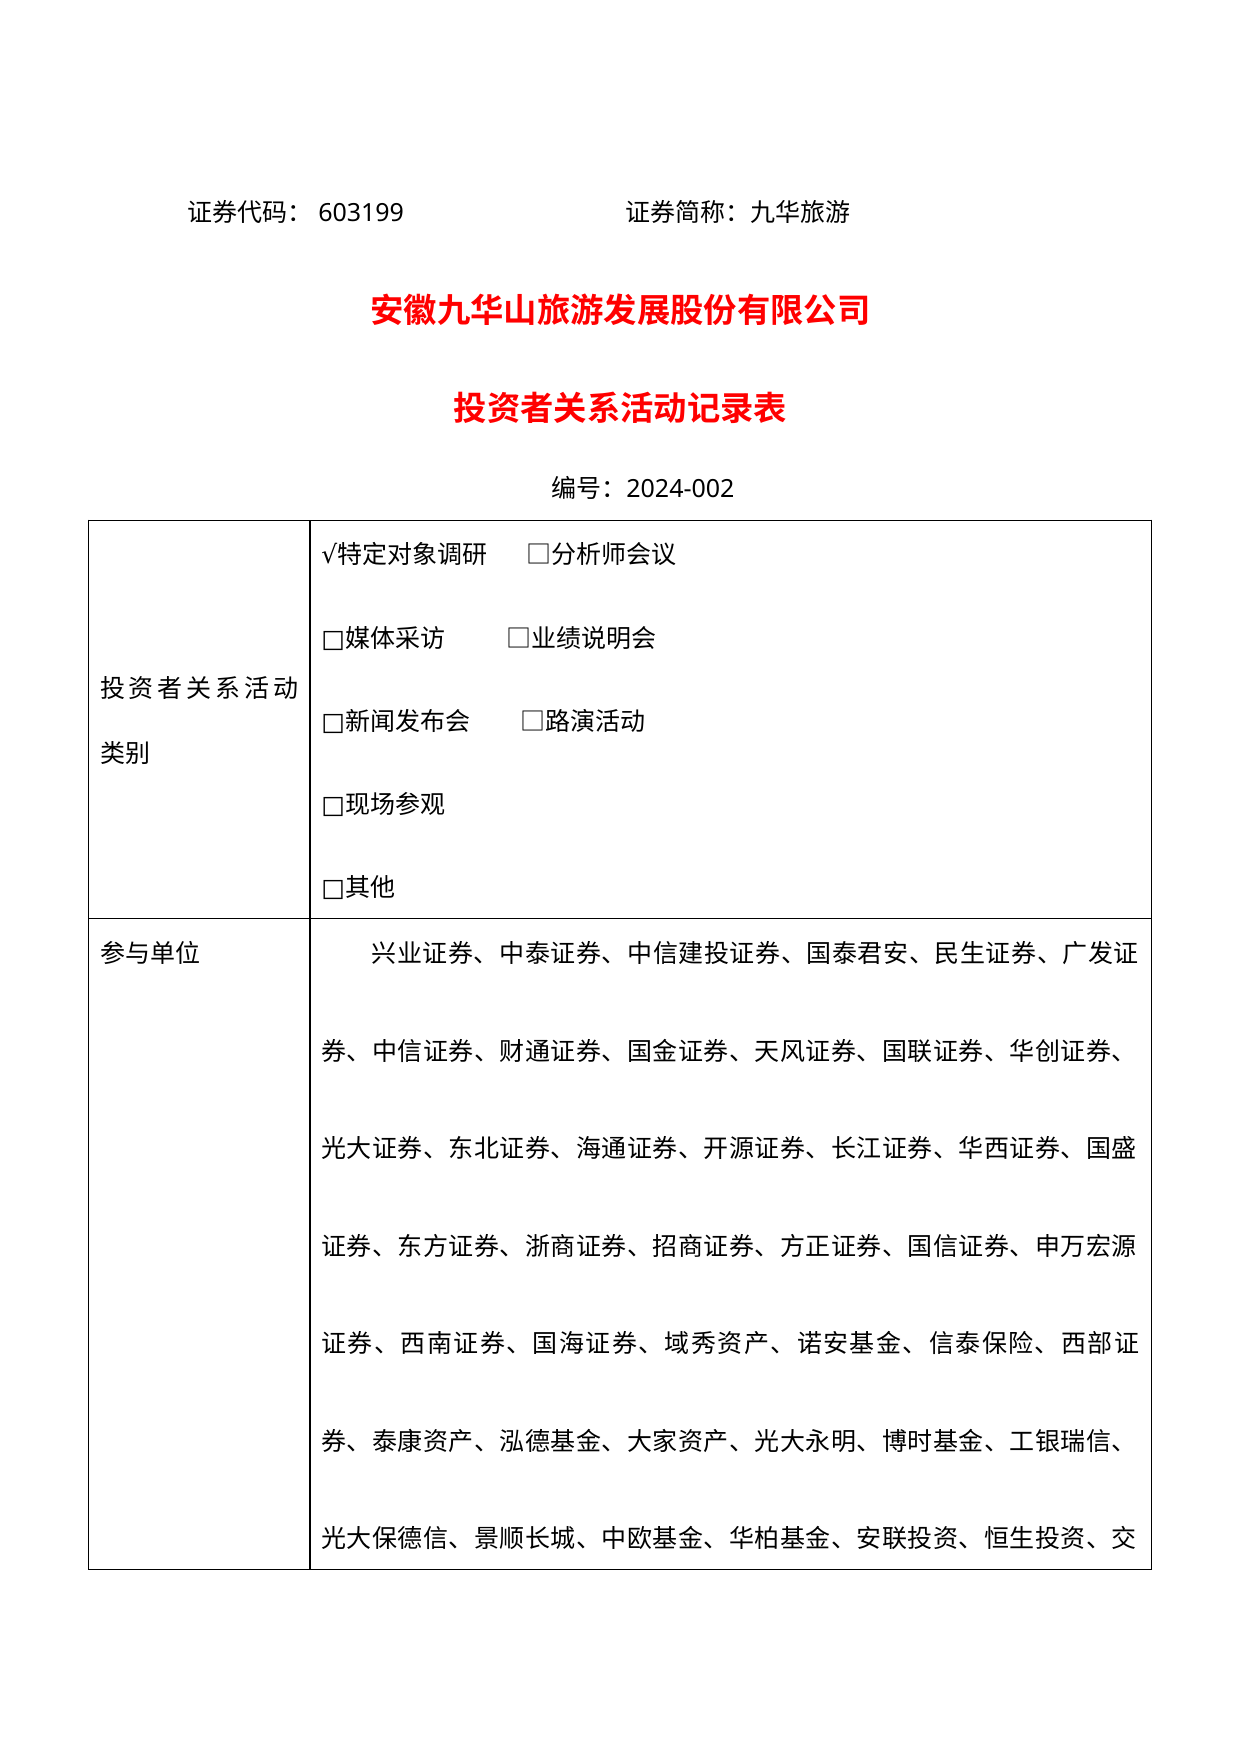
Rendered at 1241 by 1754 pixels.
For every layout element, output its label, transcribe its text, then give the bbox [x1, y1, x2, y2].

table_header √特定对象调研 □分析师会议 □媒体采访 □业绩说明会 □新闻发布会 □路演活动 □现场参观 □其他 [311, 521, 1151, 918]
text 安徽九华山旅游发展股份有限公司 [187, 276, 1053, 341]
text 证券代码： 603199 证券简称：九华旅游 [187, 178, 1053, 243]
table_header 投资者关系活动类别 [89, 521, 309, 918]
table_cell 参与单位 [89, 919, 309, 1569]
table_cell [311, 919, 1151, 1569]
text 投资者关系活动记录表 [187, 373, 1053, 438]
text 编号：2024-002 [187, 454, 1053, 519]
